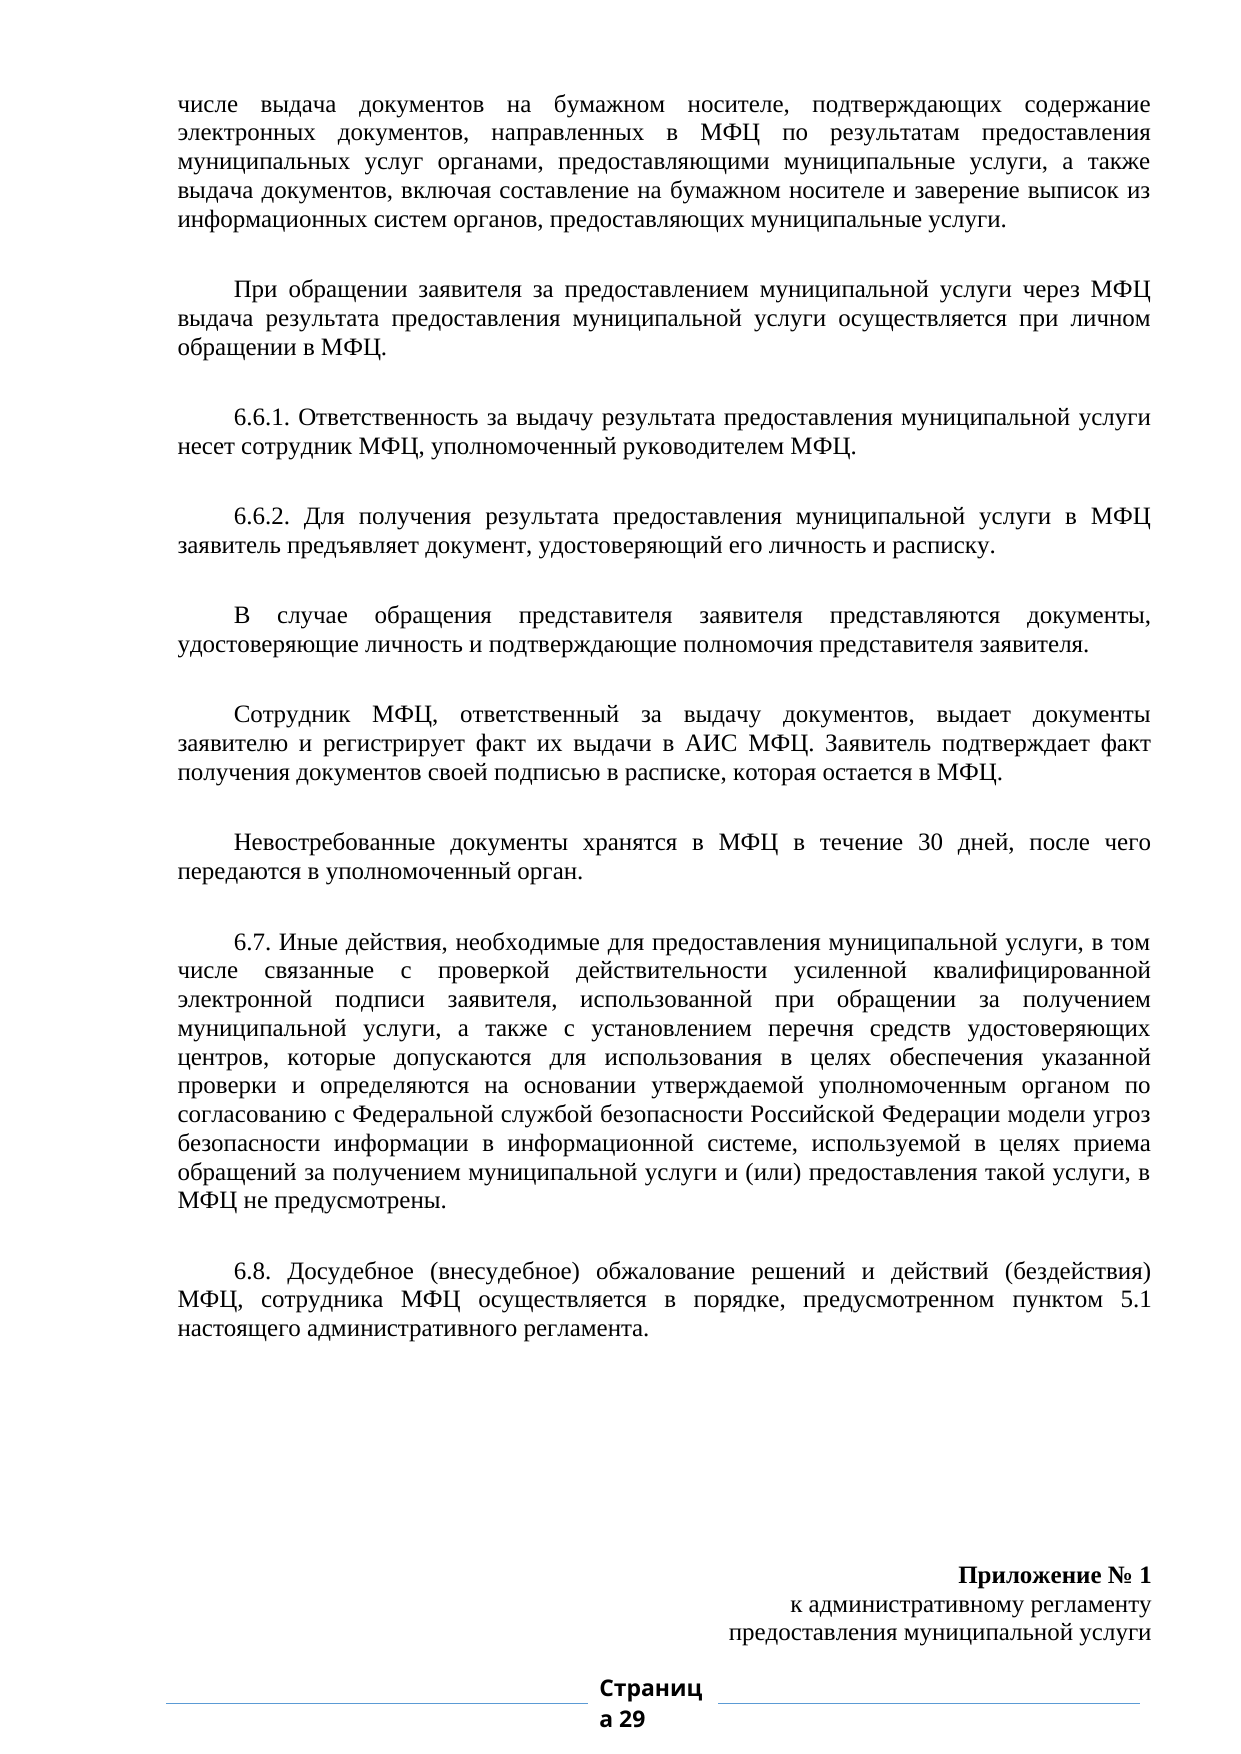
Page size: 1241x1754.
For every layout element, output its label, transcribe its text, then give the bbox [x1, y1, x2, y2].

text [177, 89, 1152, 232]
text В случае обращения представителя заявителя представляются документы, удостоверяющие личность и подтверждающие полномочия представителя заявителя. [177, 600, 1152, 658]
text При обращении заявителя за предоставлением муниципальной услуги через МФЦ выдача результата предоставления муниципальной услуги осуществляется при личном обращении в МФЦ. [177, 274, 1152, 360]
text Приложение № 1 [177, 1560, 1152, 1589]
text 6.6.1. Ответственность за выдачу результата предоставления муниципальной услуги несет сотрудник МФЦ, уполномоченный руководителем МФЦ. [177, 402, 1152, 459]
text предоставления муниципальной услуги [177, 1617, 1152, 1646]
text 6.7. Иные действия, необходимые для предоставления муниципальной услуги, в том числе связанные с проверкой действительности усиленной квалифицированной электронной подписи заявителя, использованной при обращении за получением муниципальной услуги, а также с установлением перечня средств удостоверяющих центров, которые допускаются для использования в целях обеспечения указанной проверки и определяются на основании утверждаемой уполномоченным органом по согласованию с Федеральной службой безопасности Российской Федерации модели угроз безопасности информации в информационной системе, используемой в целях приема обращений за получением муниципальной услуги и (или) предоставления такой услуги, в МФЦ не предусмотрены. [177, 927, 1152, 1214]
text 6.6.2. Для получения результата предоставления муниципальной услуги в МФЦ заявитель предъявляет документ, удостоверяющий его личность и расписку. [177, 501, 1152, 559]
text Невостребованные документы хранятся в МФЦ в течение 30 дней, после чего передаются в уполномоченный орган. [177, 827, 1152, 885]
text 6.8. Досудебное (внесудебное) обжалование решений и действий (бездействия) МФЦ, сотрудника МФЦ осуществляется в порядке, предусмотренном пунктом 5.1 настоящего административного регламента. [177, 1256, 1152, 1342]
text к административному регламенту [177, 1589, 1152, 1617]
text Сотрудник МФЦ, ответственный за выдачу документов, выдает документы заявителю и регистрирует факт их выдачи в АИС МФЦ. Заявитель подтверждает факт получения документов своей подписью в расписке, которая остается в МФЦ. [177, 699, 1152, 786]
